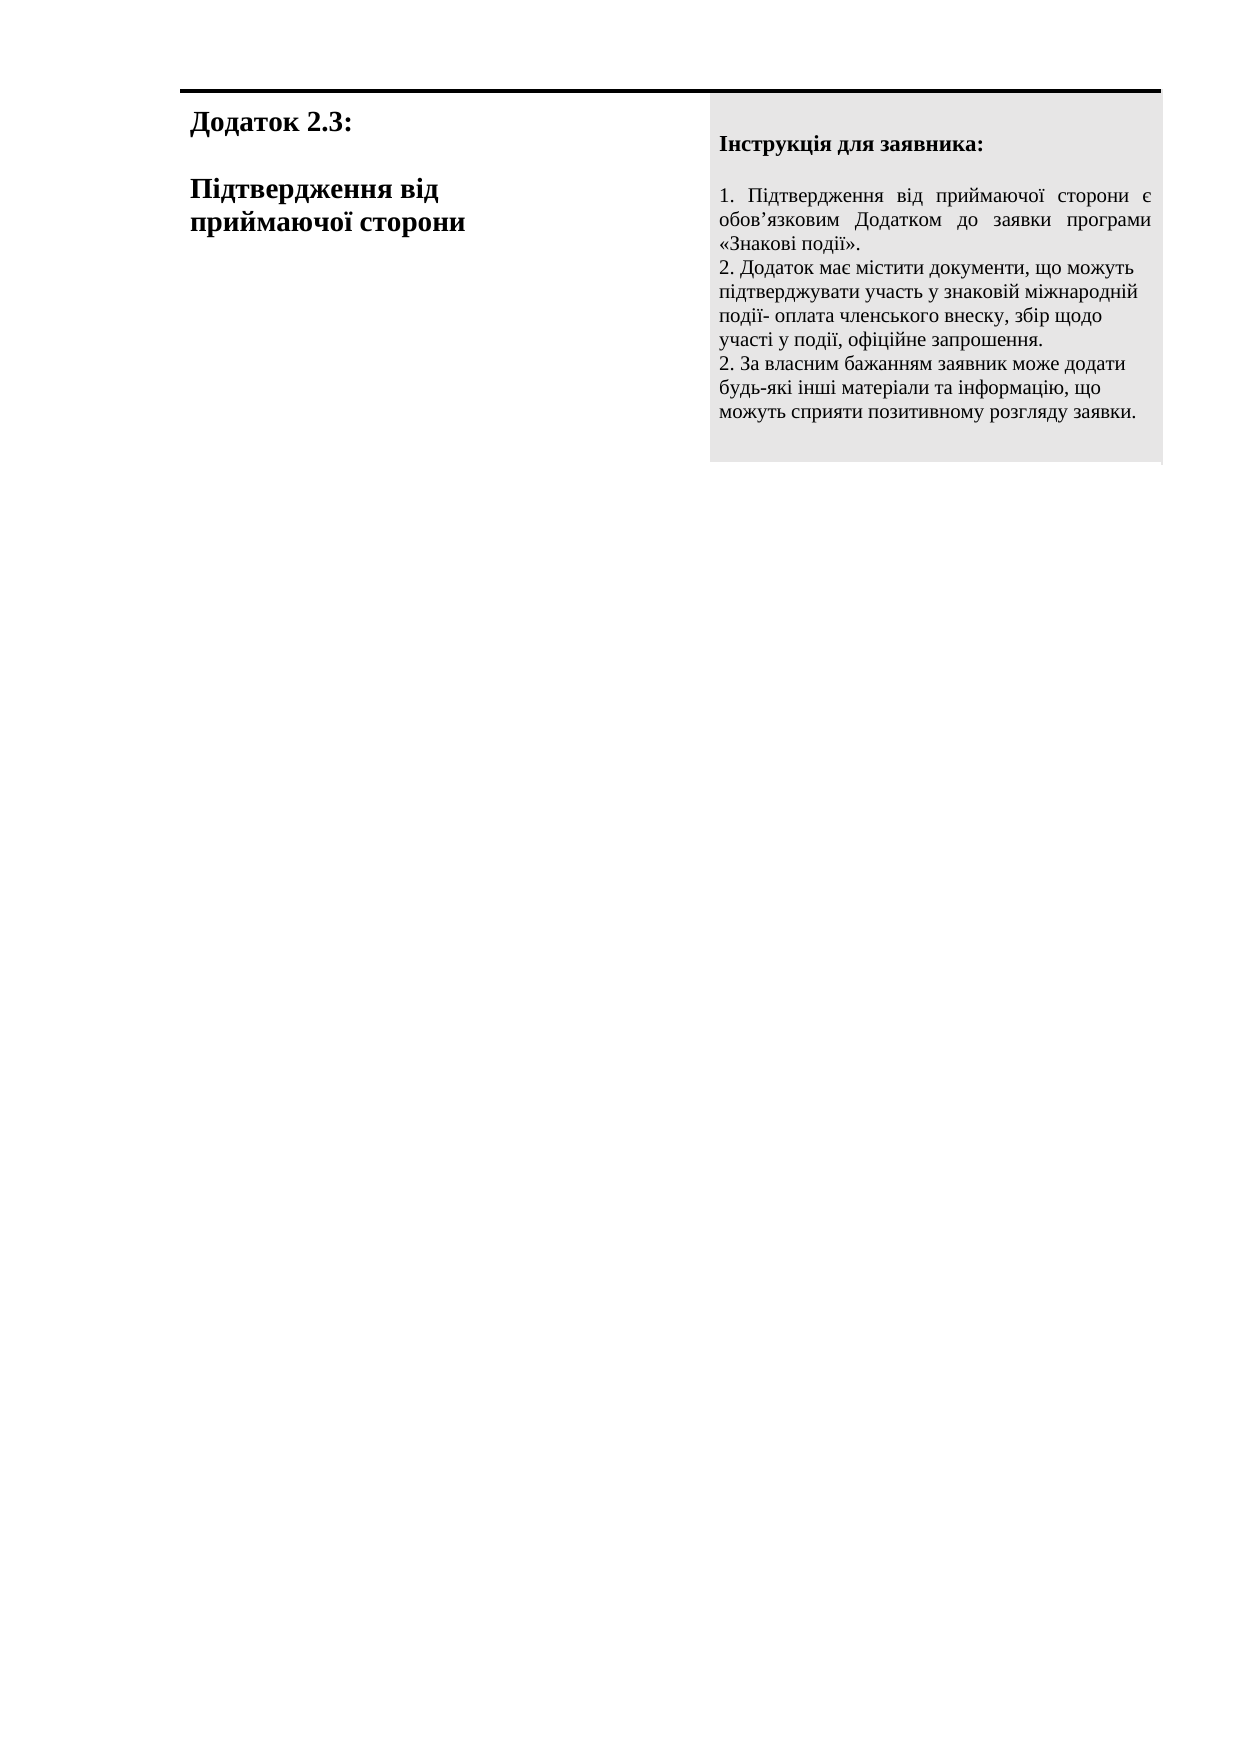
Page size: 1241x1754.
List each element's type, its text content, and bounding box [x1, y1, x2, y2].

table_header Інструкція для заявника: 1. Підтвердження від приймаючої сторони є обов’язковим Додатком до заявки програми «Знакові події». 2. Додаток має містити документи, що можуть підтверджувати участь у знаковій міжнародній події- оплата членського внеску, збір щодо участі у події, офіційне запрошення. 2. За власним бажанням заявник може додати будь-які інші матеріали та інформацію, що можуть сприяти позитивному розгляду заявки. [710, 93, 1161, 462]
table_header Додаток 2.3: Підтвердження від приймаючої сторони [180, 93, 708, 462]
